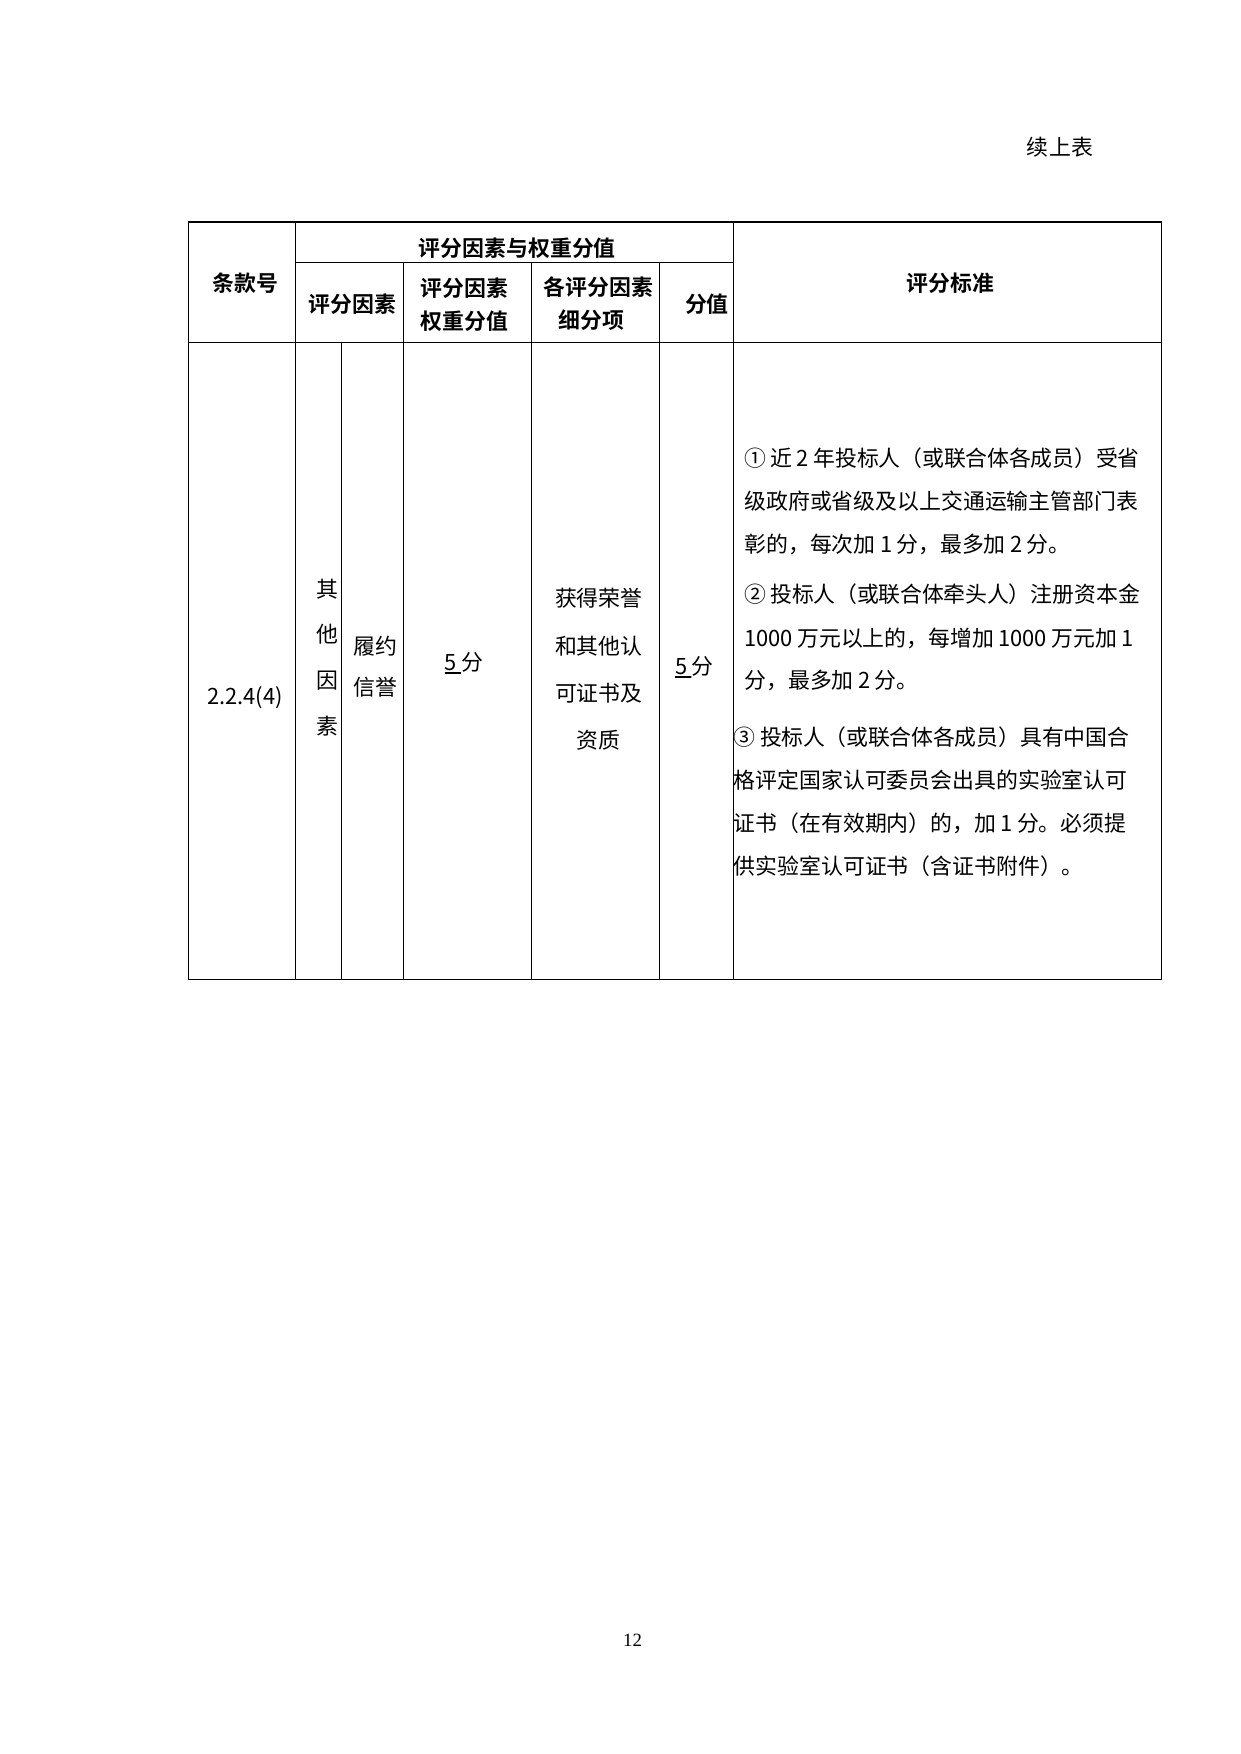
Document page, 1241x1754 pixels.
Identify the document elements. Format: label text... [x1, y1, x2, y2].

table_header 条款号 [189, 223, 295, 342]
table_cell 评分因素 权重分值 [404, 263, 531, 342]
table_cell 2.2.4(4) [189, 343, 295, 979]
table_header 评分因素与权重分值 [296, 223, 733, 262]
table_cell 5分 [660, 343, 733, 979]
table_cell ①近2年投标人（或联合体各成员）受省级政府或省级及以上交通运输主管部门表彰的，每次加1分，最多加2分。 ②投标人（或联合体牵头人）注册资本金1000万元以上的，每增加1000万元加1分，最多加2分。 ③投标人（或联合体各成员）具有中国合格评定国家认可委员会出具的实验室认可证书（在有效期内）的，加1分。必须提供实验室认可证书（含证书附件）。 [734, 343, 1161, 979]
table_cell 评分因素 [296, 263, 403, 342]
text 续上表 [177, 130, 1093, 163]
table_cell 获得荣誉 和其他认 可证书及 资质 [532, 343, 659, 979]
table_header 评分标准 [734, 223, 1161, 342]
table_cell 5分 [404, 343, 531, 979]
table_cell 其 他 因 素 [296, 343, 341, 979]
table_cell 履约 信誉 [342, 343, 403, 979]
table_cell 各评分因素 细分项 [532, 263, 659, 342]
table_cell 分值 [660, 263, 733, 342]
